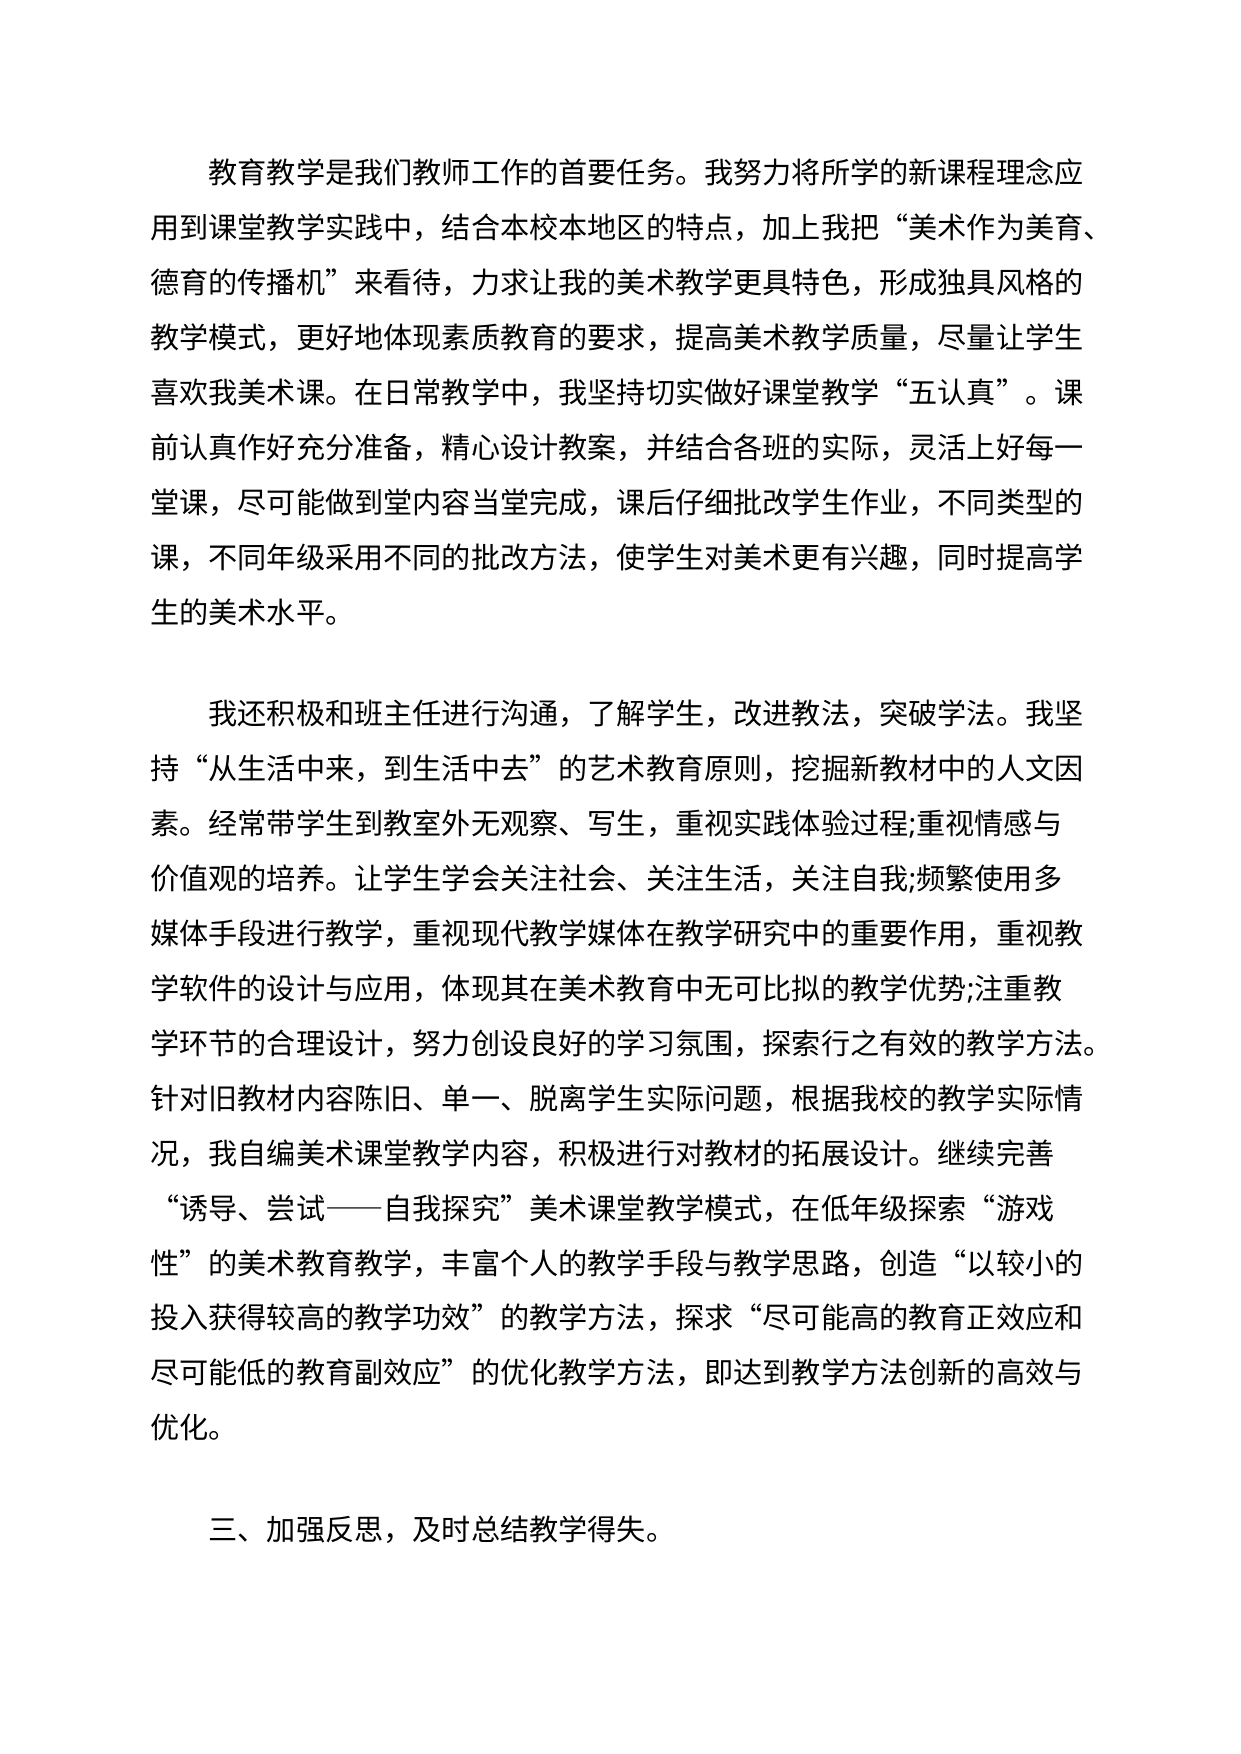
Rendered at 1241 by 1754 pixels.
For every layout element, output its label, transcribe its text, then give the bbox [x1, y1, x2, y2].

text 三、加强反思，及时总结教学得失。 [150, 1507, 1090, 1549]
text 教育教学是我们教师工作的首要任务。我努力将所学的新课程理念应用到课堂教学实践中，结合本校本地区的特点，加上我把“美术作为美育、德育的传播机”来看待，力求让我的美术教学更具特色，形成独具风格的教学模式，更好地体现素质教育的要求，提高美术教学质量，尽量让学生喜欢我美术课。在日常教学中，我坚持切实做好课堂教学“五认真”。课前认真作好充分准备，精心设计教案，并结合各班的实际，灵活上好每一堂课，尽可能做到堂内容当堂完成，课后仔细批改学生作业，不同类型的课，不同年级采用不同的批改方法，使学生对美术更有兴趣，同时提高学生的美术水平。 [150, 150, 1090, 631]
text 我还积极和班主任进行沟通，了解学生，改进教法，突破学法。我坚持“从生活中来，到生活中去”的艺术教育原则，挖掘新教材中的人文因素。经常带学生到教室外无观察、写生，重视实践体验过程;重视情感与价值观的培养。让学生学会关注社会、关注生活，关注自我;频繁使用多媒体手段进行教学，重视现代教学媒体在教学研究中的重要作用，重视教学软件的设计与应用，体现其在美术教育中无可比拟的教学优势;注重教学环节的合理设计，努力创设良好的学习氛围，探索行之有效的教学方法。针对旧教材内容陈旧、单一、脱离学生实际问题，根据我校的教学实际情况，我自编美术课堂教学内容，积极进行对教材的拓展设计。继续完善“诱导、尝试――自我探究”美术课堂教学模式，在低年级探索“游戏性”的美术教育教学，丰富个人的教学手段与教学思路，创造“以较小的投入获得较高的教学功效”的教学方法，探求“尽可能高的教育正效应和尽可能低的教育副效应”的优化教学方法，即达到教学方法创新的高效与优化。 [150, 691, 1090, 1447]
